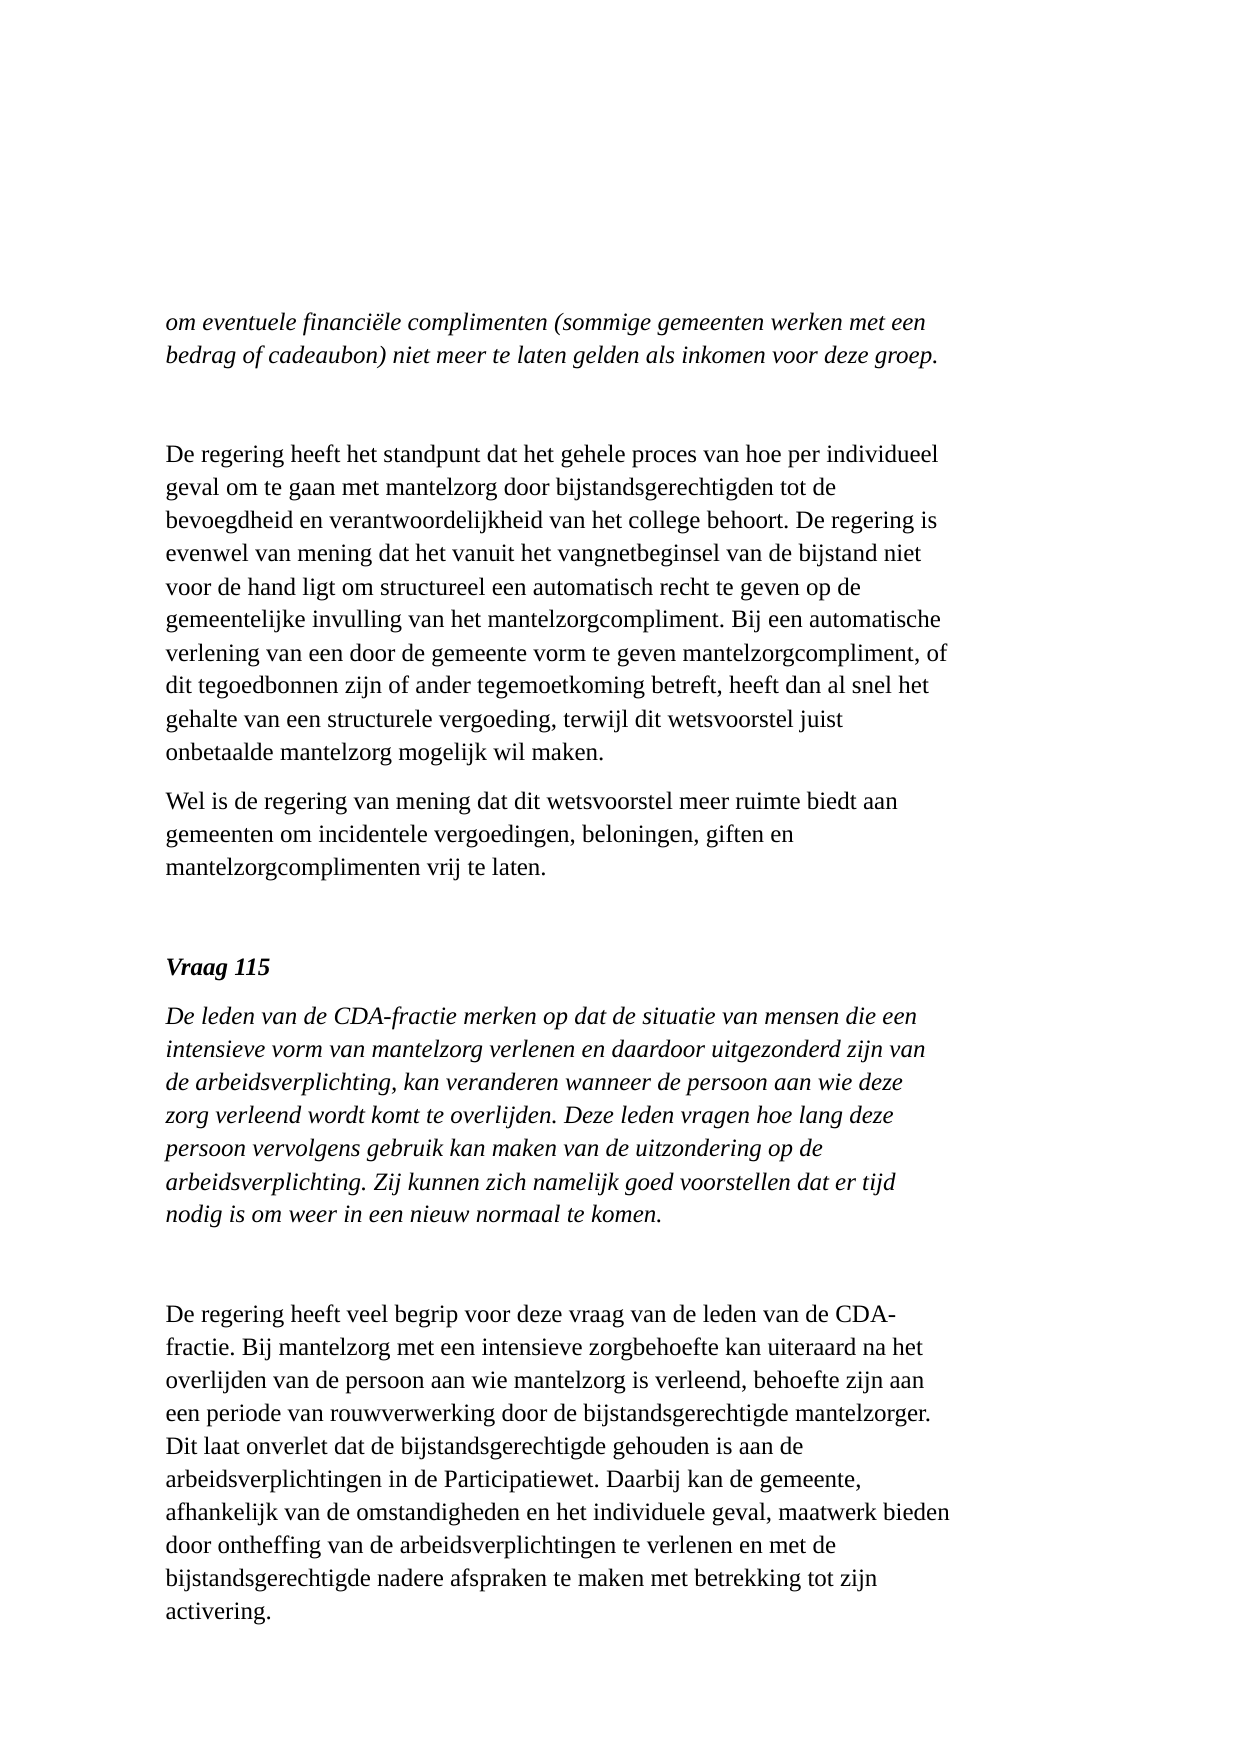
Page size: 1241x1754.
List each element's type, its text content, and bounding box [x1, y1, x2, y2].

text De leden van de CDA-fractie merken op dat de situatie van mensen die een intensieve vorm van mantelzorg verlenen en daardoor uitgezonderd zijn van de arbeidsverplichting, kan veranderen wanneer de persoon aan wie deze zorg verleend wordt komt te overlijden. Deze leden vragen hoe lang deze persoon vervolgens gebruik kan maken van de uitzondering op de arbeidsverplichting. Zij kunnen zich namelijk goed voorstellen dat er tijd nodig is om weer in een nieuw normaal te komen. [165, 1001, 951, 1228]
text De regering heeft het standpunt dat het gehele proces van hoe per individueel geval om te gaan met mantelzorg door bijstandsgerechtigden tot de bevoegdheid en verantwoordelijkheid van het college behoort. De regering is evenwel van mening dat het vanuit het vangnetbeginsel van de bijstand niet voor de hand ligt om structureel een automatisch recht te geven op de gemeentelijke invulling van het mantelzorgcompliment. Bij een automatische verlening van een door de gemeente vorm te geven mantelzorgcompliment, of dit tegoedbonnen zijn of ander tegemoetkoming betreft, heeft dan al snel het gehalte van een structurele vergoeding, terwijl dit wetsvoorstel juist onbetaalde mantelzorg mogelijk wil maken. [165, 439, 951, 765]
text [165, 307, 951, 369]
text Wel is de regering van mening dat dit wetsvoorstel meer ruimte biedt aan gemeenten om incidentele vergoedingen, beloningen, giften en mantelzorgcomplimenten vrij te laten. [165, 786, 951, 881]
text De regering heeft veel begrip voor deze vraag van de leden van de CDA-fractie. Bij mantelzorg met een intensieve zorgbehoefte kan uiteraard na het overlijden van de persoon aan wie mantelzorg is verleend, behoefte zijn aan een periode van rouwverwerking door de bijstandsgerechtigde mantelzorger. Dit laat onverlet dat de bijstandsgerechtigde gehouden is aan de arbeidsverplichtingen in de Participatiewet. Daarbij kan de gemeente, afhankelijk van de omstandigheden en het individuele geval, maatwerk bieden door ontheffing van de arbeidsverplichtingen te verlenen en met de bijstandsgerechtigde nadere afspraken te maken met betrekking tot zijn activering. [165, 1299, 951, 1625]
text Vraag 115 [165, 952, 951, 981]
